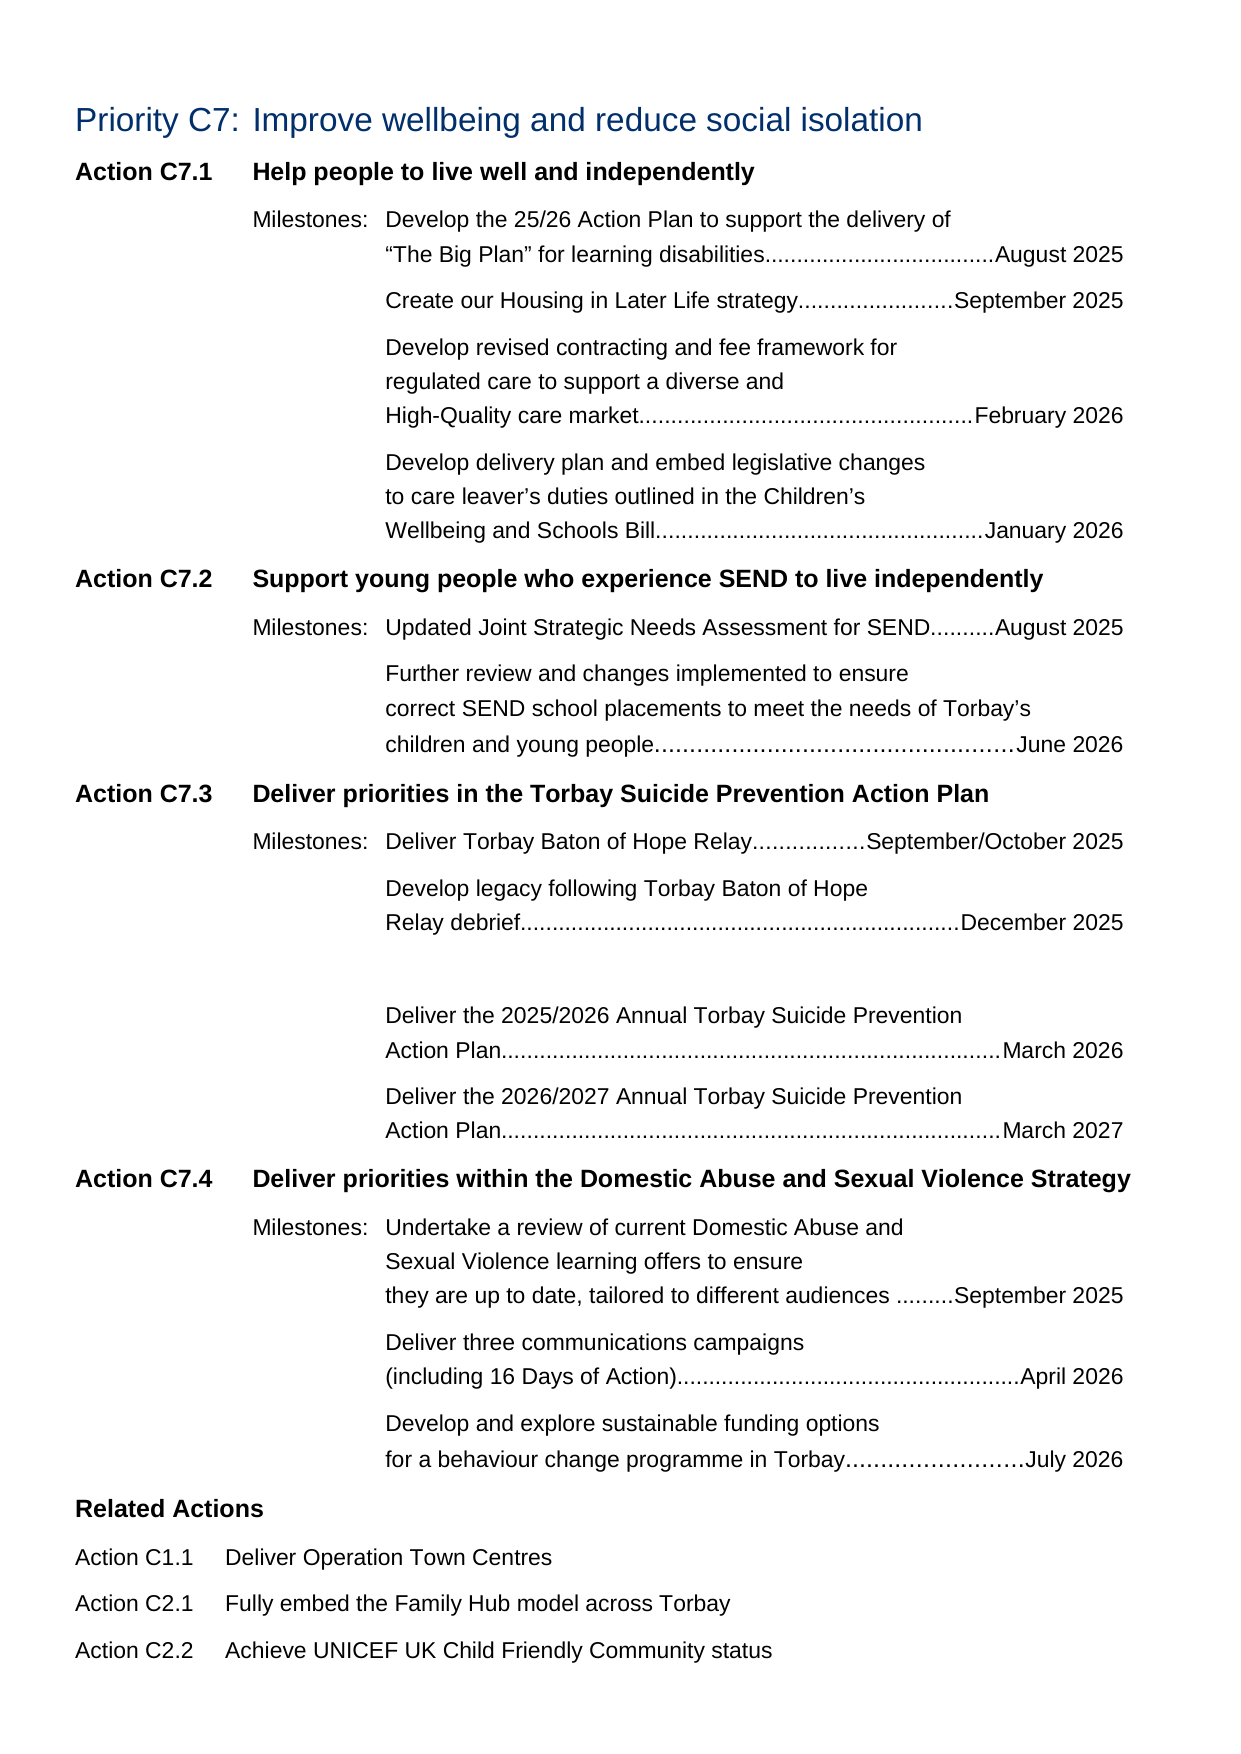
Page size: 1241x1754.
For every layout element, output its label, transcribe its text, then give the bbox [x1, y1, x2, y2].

text Develop and explore sustainable funding options for a behaviour change programme in Torbay July 2026 [385, 1410, 1165, 1473]
subtitle Priority C7: Improve wellbeing and reduce social isolation [75, 100, 1165, 138]
text Develop delivery plan and embed legislative changes to care leaver’s duties outlined in the Children’s Wellbeing and Schools Bill January 2026 [385, 449, 1165, 544]
text Milestones: Updated Joint Strategic Needs Assessment for SEND August 2025 [252, 614, 1165, 640]
text Deliver the 2025/2026 Annual Torbay Suicide Prevention Action Plan March 2026 [252, 1002, 1165, 1063]
text Deliver three communications campaigns (including 16 Days of Action) April 2026 [385, 1329, 1165, 1389]
subtitle Action C7.2 Support young people who experience SEND to live independently [75, 564, 1165, 593]
text Create our Housing in Later Life strategy September 2025 [385, 287, 1165, 314]
text Milestones: Develop the 25/26 Action Plan to support the delivery of “The Big Plan” for learning disabilities August 2025 [252, 206, 1165, 267]
text Action C1.1 Deliver Operation Town Centres [75, 1543, 1165, 1570]
text Deliver the 2026/2027 Annual Torbay Suicide Prevention Action Plan March 2027 [252, 1083, 1165, 1144]
text Action C2.2 Achieve UNICEF UK Child Friendly Community status [75, 1637, 1165, 1663]
text Milestones: Undertake a review of current Domestic Abuse and Sexual Violence learning offers to ensure they are up to date, tailored to different audiences September 2025 [252, 1214, 1165, 1309]
text Develop revised contracting and fee framework for regulated care to support a diverse and High-Quality care market February 2026 [385, 334, 1165, 429]
text Develop legacy following Torbay Baton of Hope Relay debrief December 2025 [252, 875, 1165, 936]
text Further review and changes implemented to ensure correct SEND school placements to meet the needs of Torbay’s children and young people June 2026 [385, 660, 1165, 757]
text Milestones: Deliver Torbay Baton of Hope Relay September/October 2025 [252, 828, 1165, 855]
text Action C2.1 Fully embed the Family Hub model across Torbay [75, 1590, 1165, 1617]
subtitle Action C7.1 Help people to live well and independently [75, 157, 1165, 185]
subtitle Action C7.4 Deliver priorities within the Domestic Abuse and Sexual Violence Strategy [75, 1164, 1165, 1193]
subtitle Related Actions [75, 1494, 1165, 1522]
subtitle Action C7.3 Deliver priorities in the Torbay Suicide Prevention Action Plan [75, 778, 1165, 807]
